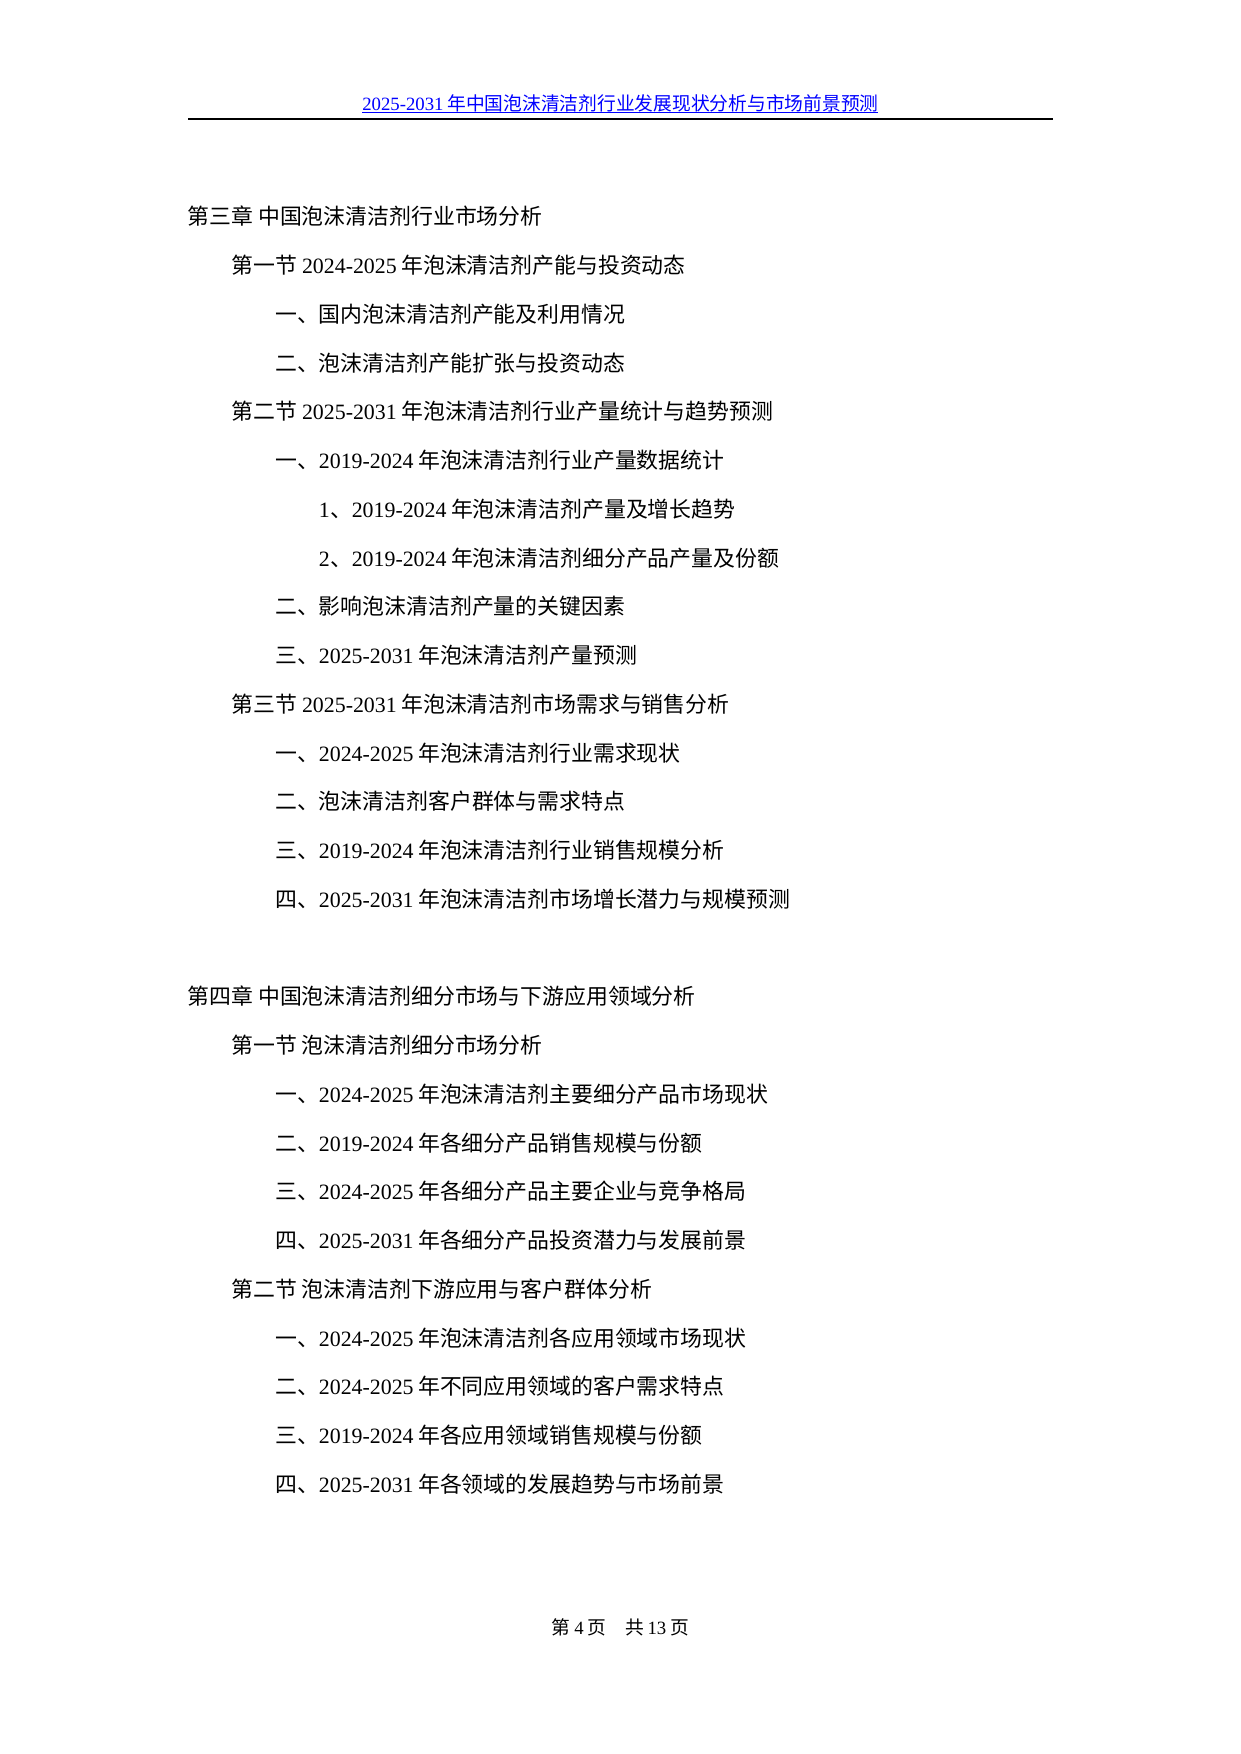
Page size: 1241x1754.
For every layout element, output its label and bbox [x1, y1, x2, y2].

text [187, 150, 1053, 1499]
